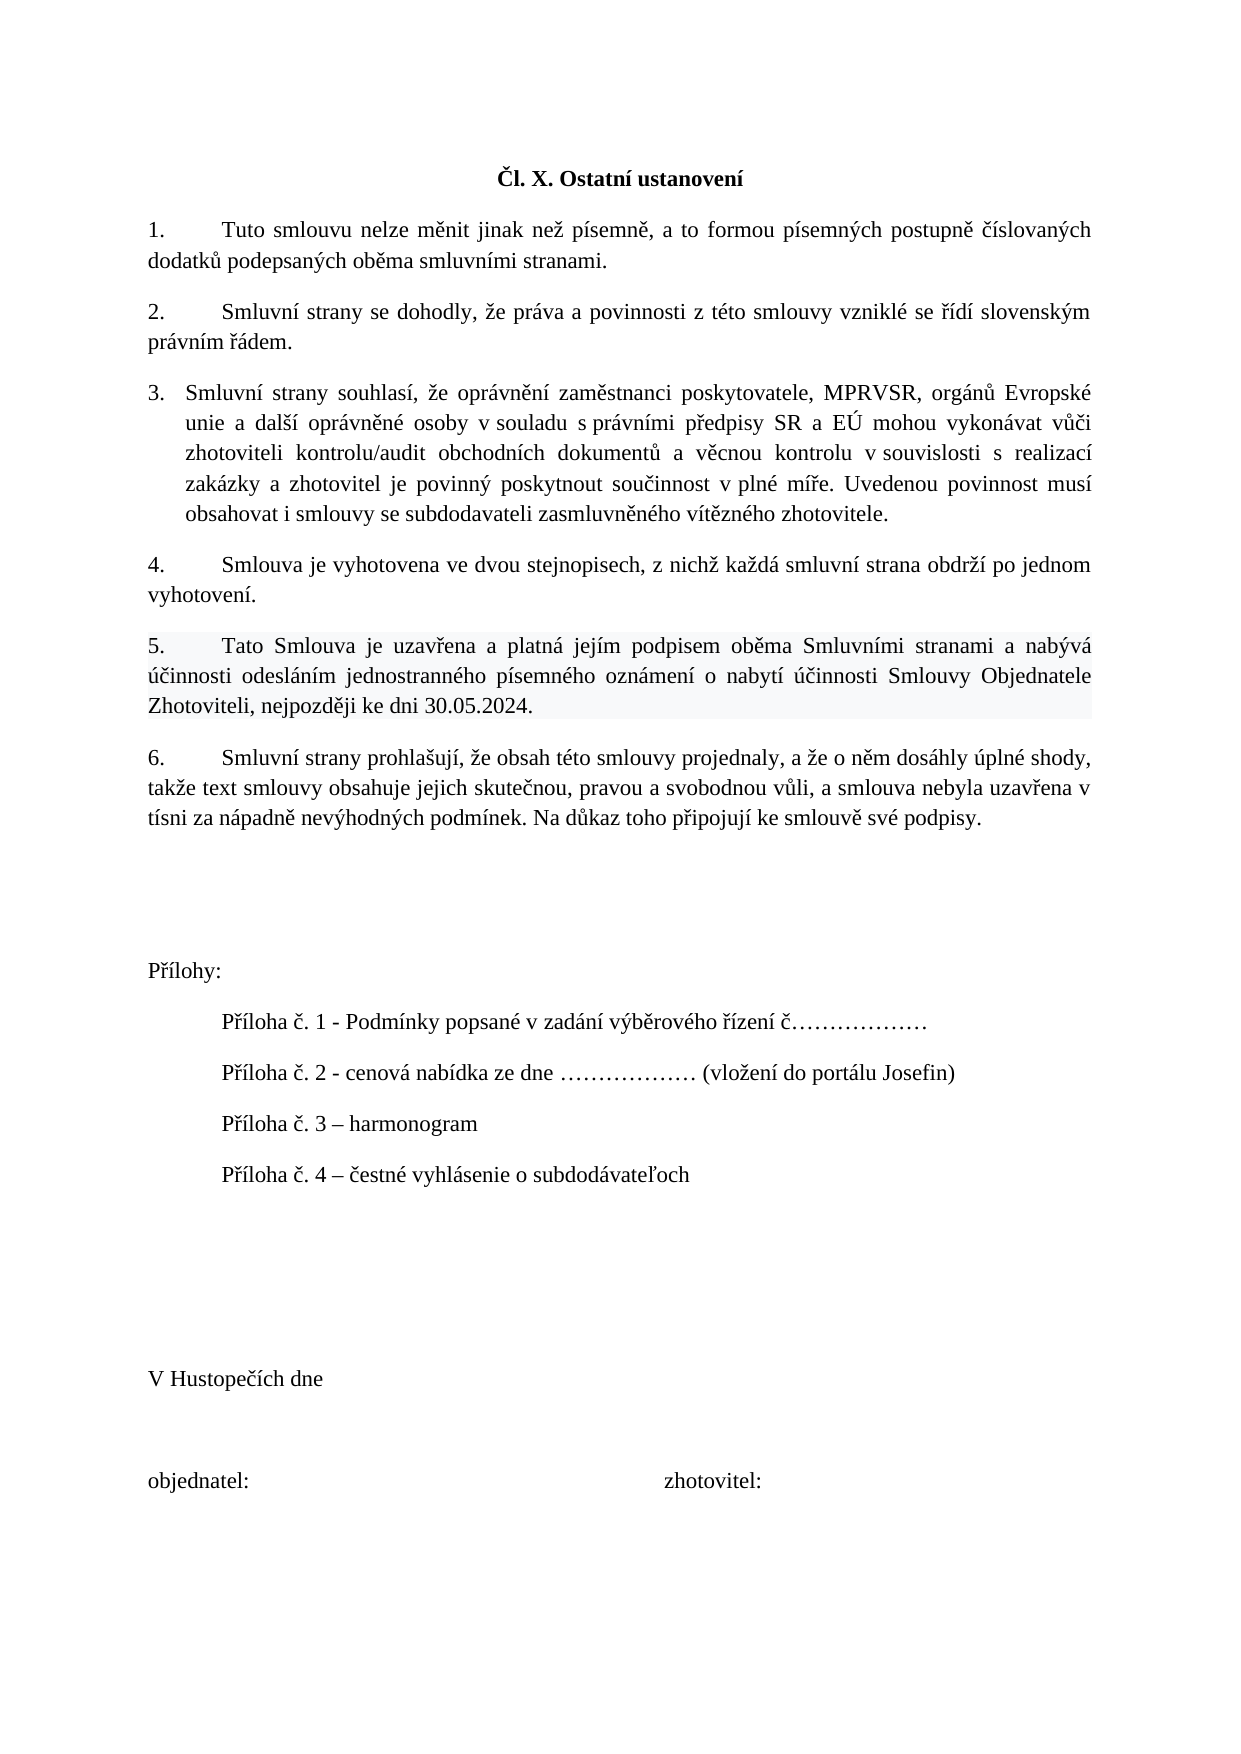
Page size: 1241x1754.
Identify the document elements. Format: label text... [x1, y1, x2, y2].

text V Hustopečích dne [148, 1365, 1092, 1392]
text Příloha č. 4 – čestné vyhlásenie o subdodávateľoch [148, 1161, 1092, 1188]
text 1. Tuto smlouvu nelze měnit jinak než písemně, a to formou písemných postupně číslovaných dodatků podepsaných oběma smluvními stranami. [148, 216, 1092, 273]
text objednatel: zhotovitel: [148, 1467, 1092, 1494]
text Příloha č. 1 - Podmínky popsané v zadání výběrového řízení č……………… [148, 1008, 1092, 1034]
text 6. Smluvní strany prohlašují, že obsah této smlouvy projednaly, a že o něm dosáhly úplné shody, takže text smlouvy obsahuje jejich skutečnou, pravou a svobodnou vůli, a smlouva nebyla uzavřena v tísni za nápadně nevýhodných podmínek. Na důkaz toho připojují ke smlouvě své podpisy. [148, 743, 1092, 830]
text Čl. X. Ostatní ustanovení [148, 165, 1092, 192]
text 5. Tato Smlouva je uzavřena a platná jejím podpisem oběma Smluvními stranami a nabývá účinnosti odesláním jednostranného písemného oznámení o nabytí účinnosti Smlouvy Objednatele Zhotoviteli, nejpozději ke dni 30.05.2024. [148, 632, 1092, 719]
text Přílohy: [148, 957, 1092, 983]
list Smluvní strany souhlasí, že oprávnění zaměstnanci poskytovatele, MPRVSR, orgánů Evropské unie a další oprávněné osoby v souladu s právními předpisy SR a EÚ mohou vykonávat vůči zhotoviteli kontrolu/audit obchodních dokumentů a věcnou kontrolu v souvislosti s realizací zakázky a zhotovitel je povinný poskytnout součinnost v plné míře. Uvedenou povinnost musí obsahovat i smlouvy se subdodavateli zasmluvněného vítězného zhotovitele. [148, 379, 1092, 526]
text Příloha č. 3 – harmonogram [148, 1110, 1092, 1137]
text Příloha č. 2 - cenová nabídka ze dne ……………… (vložení do portálu Josefin) [148, 1059, 1092, 1086]
text 2. Smluvní strany se dohodly, že práva a povinnosti z této smlouvy vzniklé se řídí slovenským právním řádem. [148, 298, 1092, 354]
text 4. Smlouva je vyhotovena ve dvou stejnopisech, z nichž každá smluvní strana obdrží po jednom vyhotovení. [148, 551, 1092, 607]
